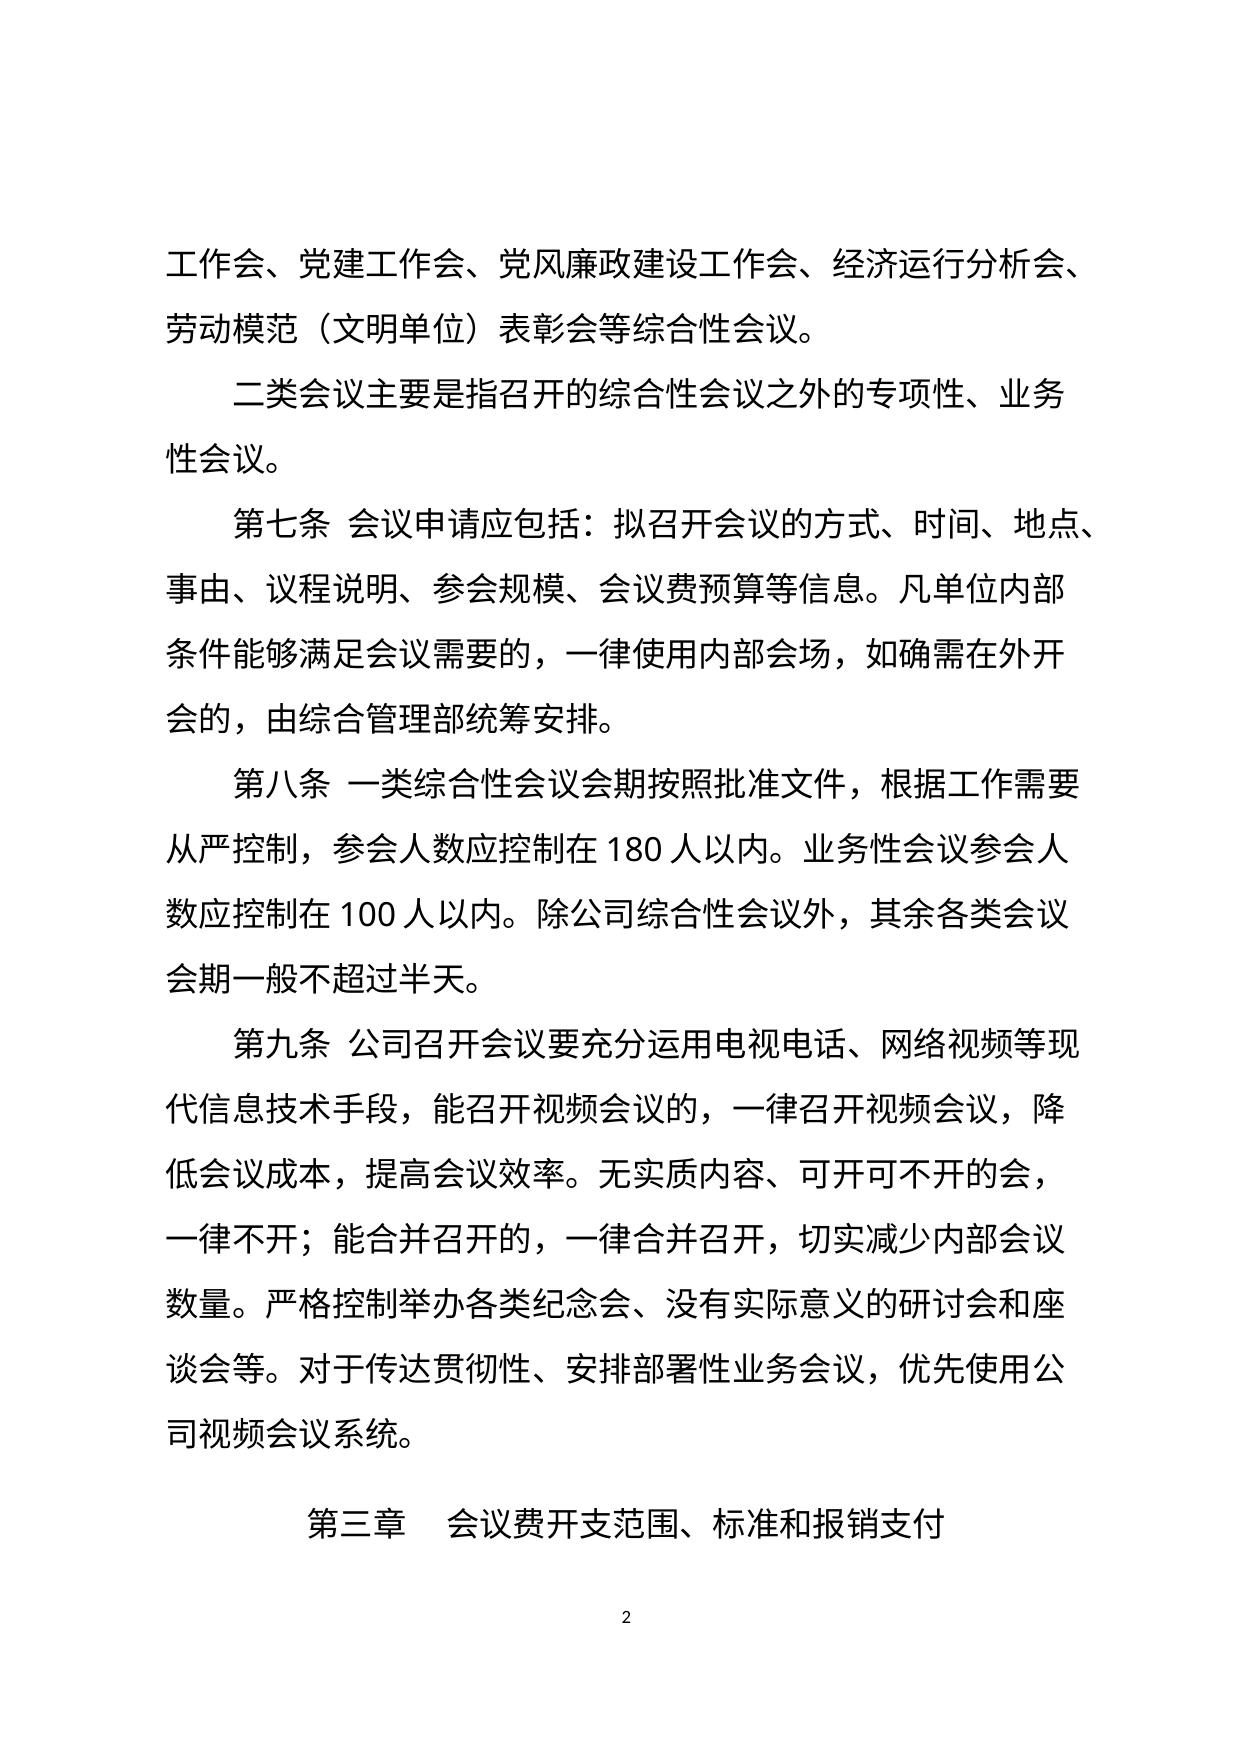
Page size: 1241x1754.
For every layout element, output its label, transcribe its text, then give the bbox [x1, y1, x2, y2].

text 第七条 会议申请应包括：拟召开会议的方式、时间、地点、事由、议程说明、参会规模、会议费预算等信息。凡单位内部条件能够满足会议需要的，一律使用内部会场，如确需在外开会的，由综合管理部统筹安排。 [165, 489, 1087, 749]
list 会议费开支范围、标准和报销支付 [165, 1489, 1087, 1554]
text 二类会议主要是指召开的综合性会议之外的专项性、业务性会议。 [165, 359, 1087, 489]
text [165, 229, 1087, 359]
text 第八条 一类综合性会议会期按照批准文件，根据工作需要从严控制，参会人数应控制在180人以内。业务性会议参会人数应控制在100人以内。除公司综合性会议外，其余各类会议会期一般不超过半天。 [165, 749, 1087, 1009]
text 第九条 公司召开会议要充分运用电视电话、网络视频等现代信息技术手段，能召开视频会议的，一律召开视频会议，降低会议成本，提高会议效率。无实质内容、可开可不开的会，一律不开；能合并召开的，一律合并召开，切实减少内部会议数量。严格控制举办各类纪念会、没有实际意义的研讨会和座谈会等。对于传达贯彻性、安排部署性业务会议，优先使用公司视频会议系统。 [165, 1009, 1087, 1464]
